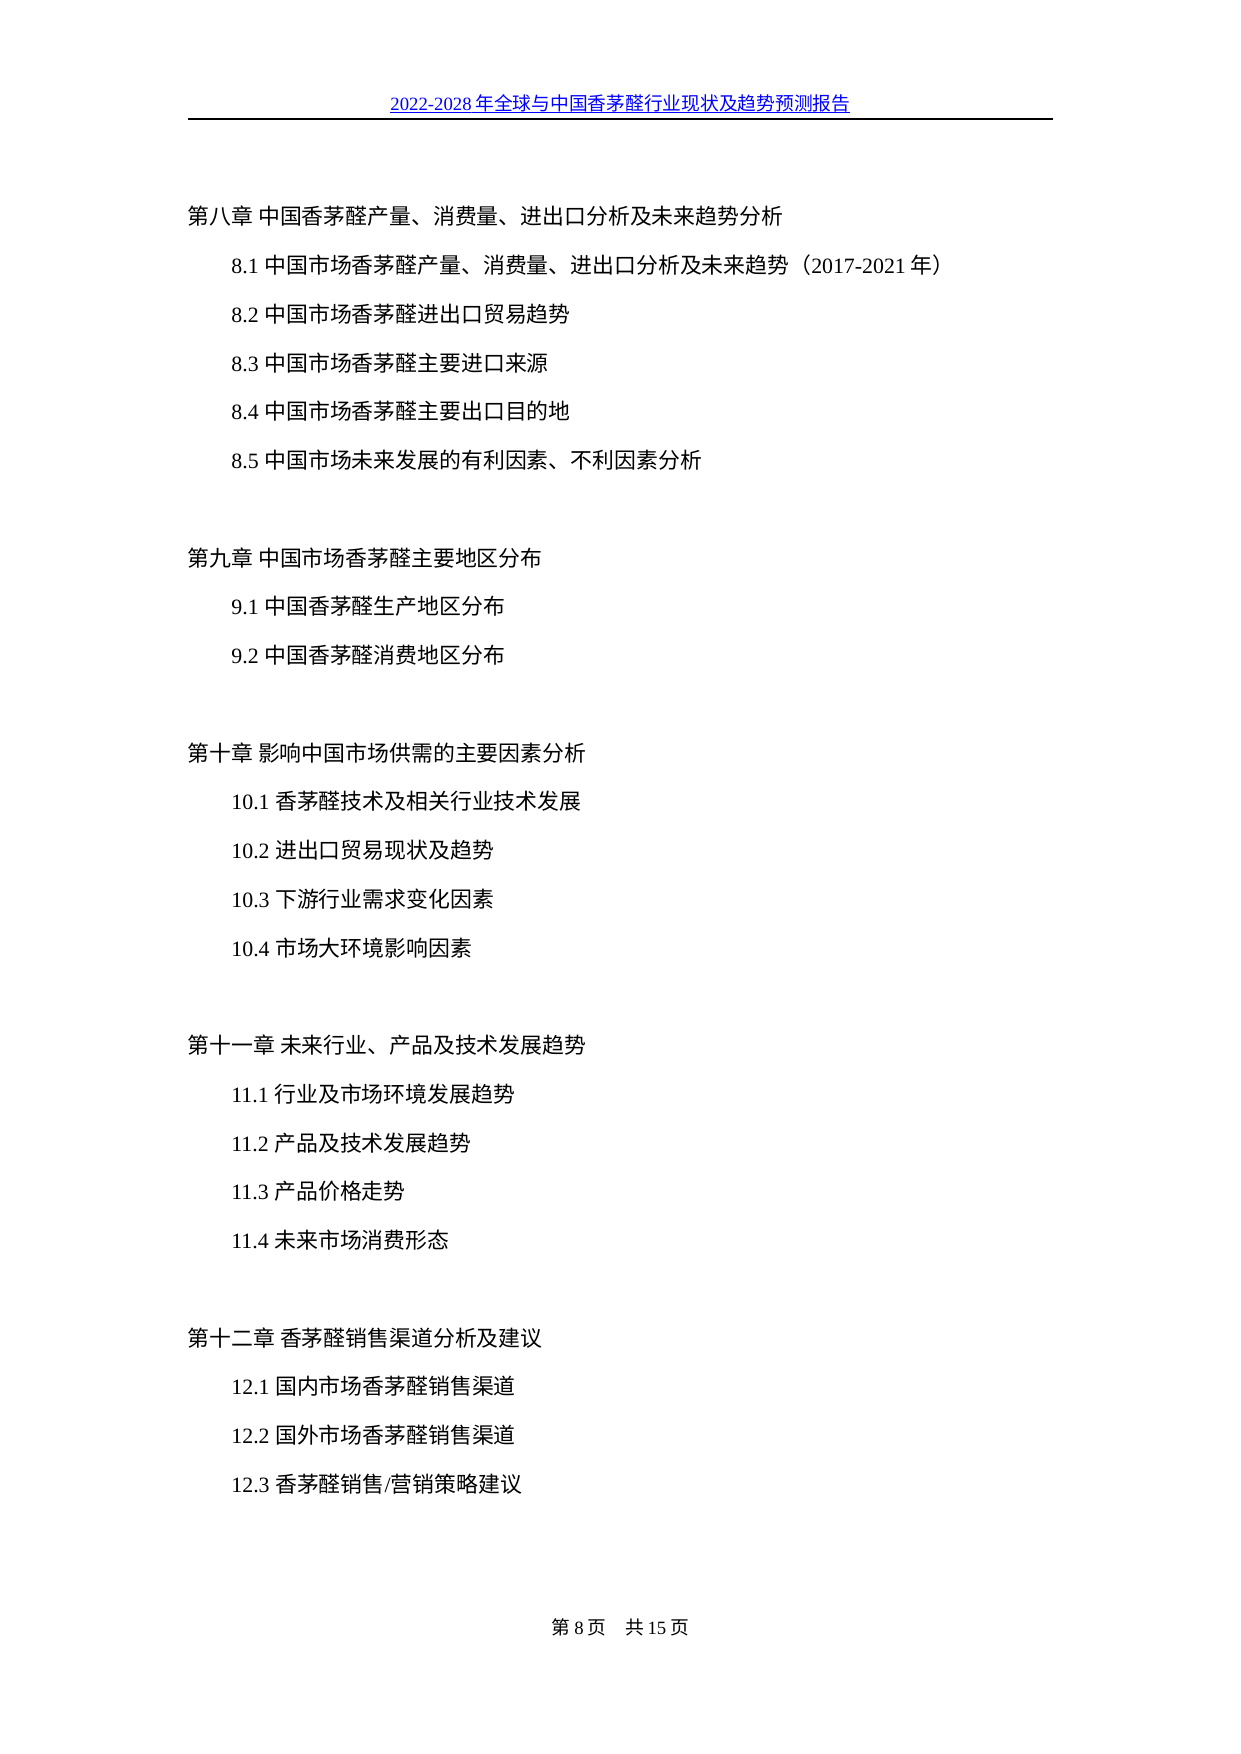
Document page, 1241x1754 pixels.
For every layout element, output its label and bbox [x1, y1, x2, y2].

text [187, 150, 1053, 1499]
